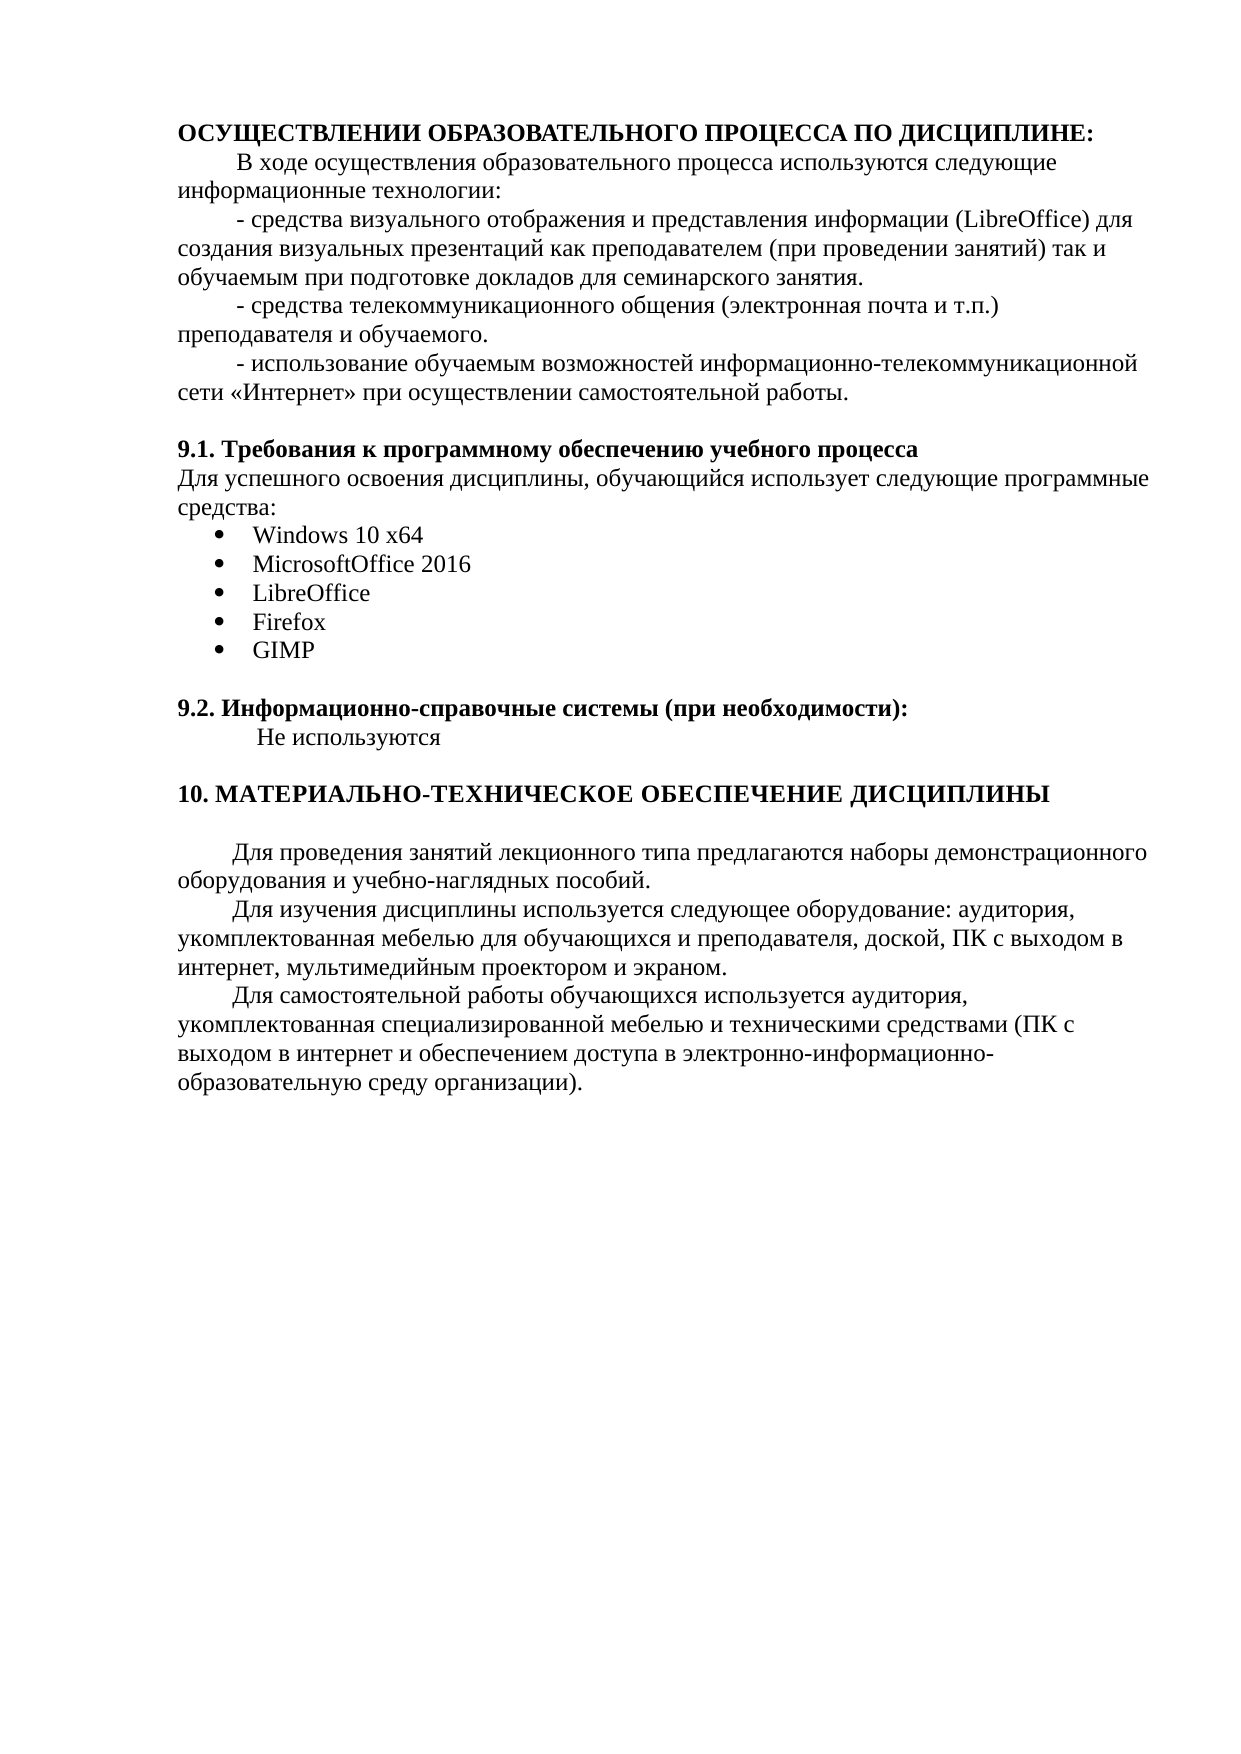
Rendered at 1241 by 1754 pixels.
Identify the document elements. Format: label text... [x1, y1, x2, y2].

list MicrosoftOffice 2016 [215, 549, 1152, 578]
text Не используются [256, 722, 1152, 751]
text Для проведения занятий лекционного типа предлагаются наборы демонстрационного оборудования и учебно-наглядных пособий. [177, 837, 1152, 894]
text 10. МАТЕРИАЛЬНО-ТЕХНИЧЕСКОЕ ОБЕСПЕЧЕНИЕ ДИСЦИПЛИНЫ [177, 779, 1152, 808]
text Для изучения дисциплины используется следующее оборудование: аудитория, укомплектованная мебелью для обучающихся и преподавателя, доской, ПК с выходом в интернет, мультимедийным проектором и экраном. [177, 894, 1152, 981]
text - использование обучаемым возможностей информационно-телекоммуникационной сети «Интернет» при осуществлении самостоятельной работы. [177, 348, 1152, 406]
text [177, 118, 1152, 147]
text Для успешного освоения дисциплины, обучающийся использует следующие программные средства: [177, 463, 1152, 521]
list Windows 10 x64 [215, 521, 1152, 549]
text В ходе осуществления образовательного процесса используются следующие информационные технологии: [177, 147, 1152, 204]
list Firefox [215, 607, 1152, 636]
list GIMP [215, 636, 1152, 664]
text - средства визуального отображения и представления информации (LibreOffice) для создания визуальных презентаций как преподавателем (при проведении занятий) так и обучаемым при подготовке докладов для семинарского занятия. [177, 204, 1152, 291]
text 9.2. Информационно-справочные системы (при необходимости): [177, 693, 1152, 722]
text - средства телекоммуникационного общения (электронная почта и т.п.) преподавателя и обучаемого. [177, 291, 1152, 348]
text Для самостоятельной работы обучающихся используется аудитория, укомплектованная специализированной мебелью и техническими средствами (ПК с выходом в интернет и обеспечением доступа в электронно-информационно-образовательную среду организации). [177, 981, 1152, 1096]
text 9.1. Требования к программному обеспечению учебного процесса [177, 434, 1152, 463]
list LibreOffice [215, 578, 1152, 607]
